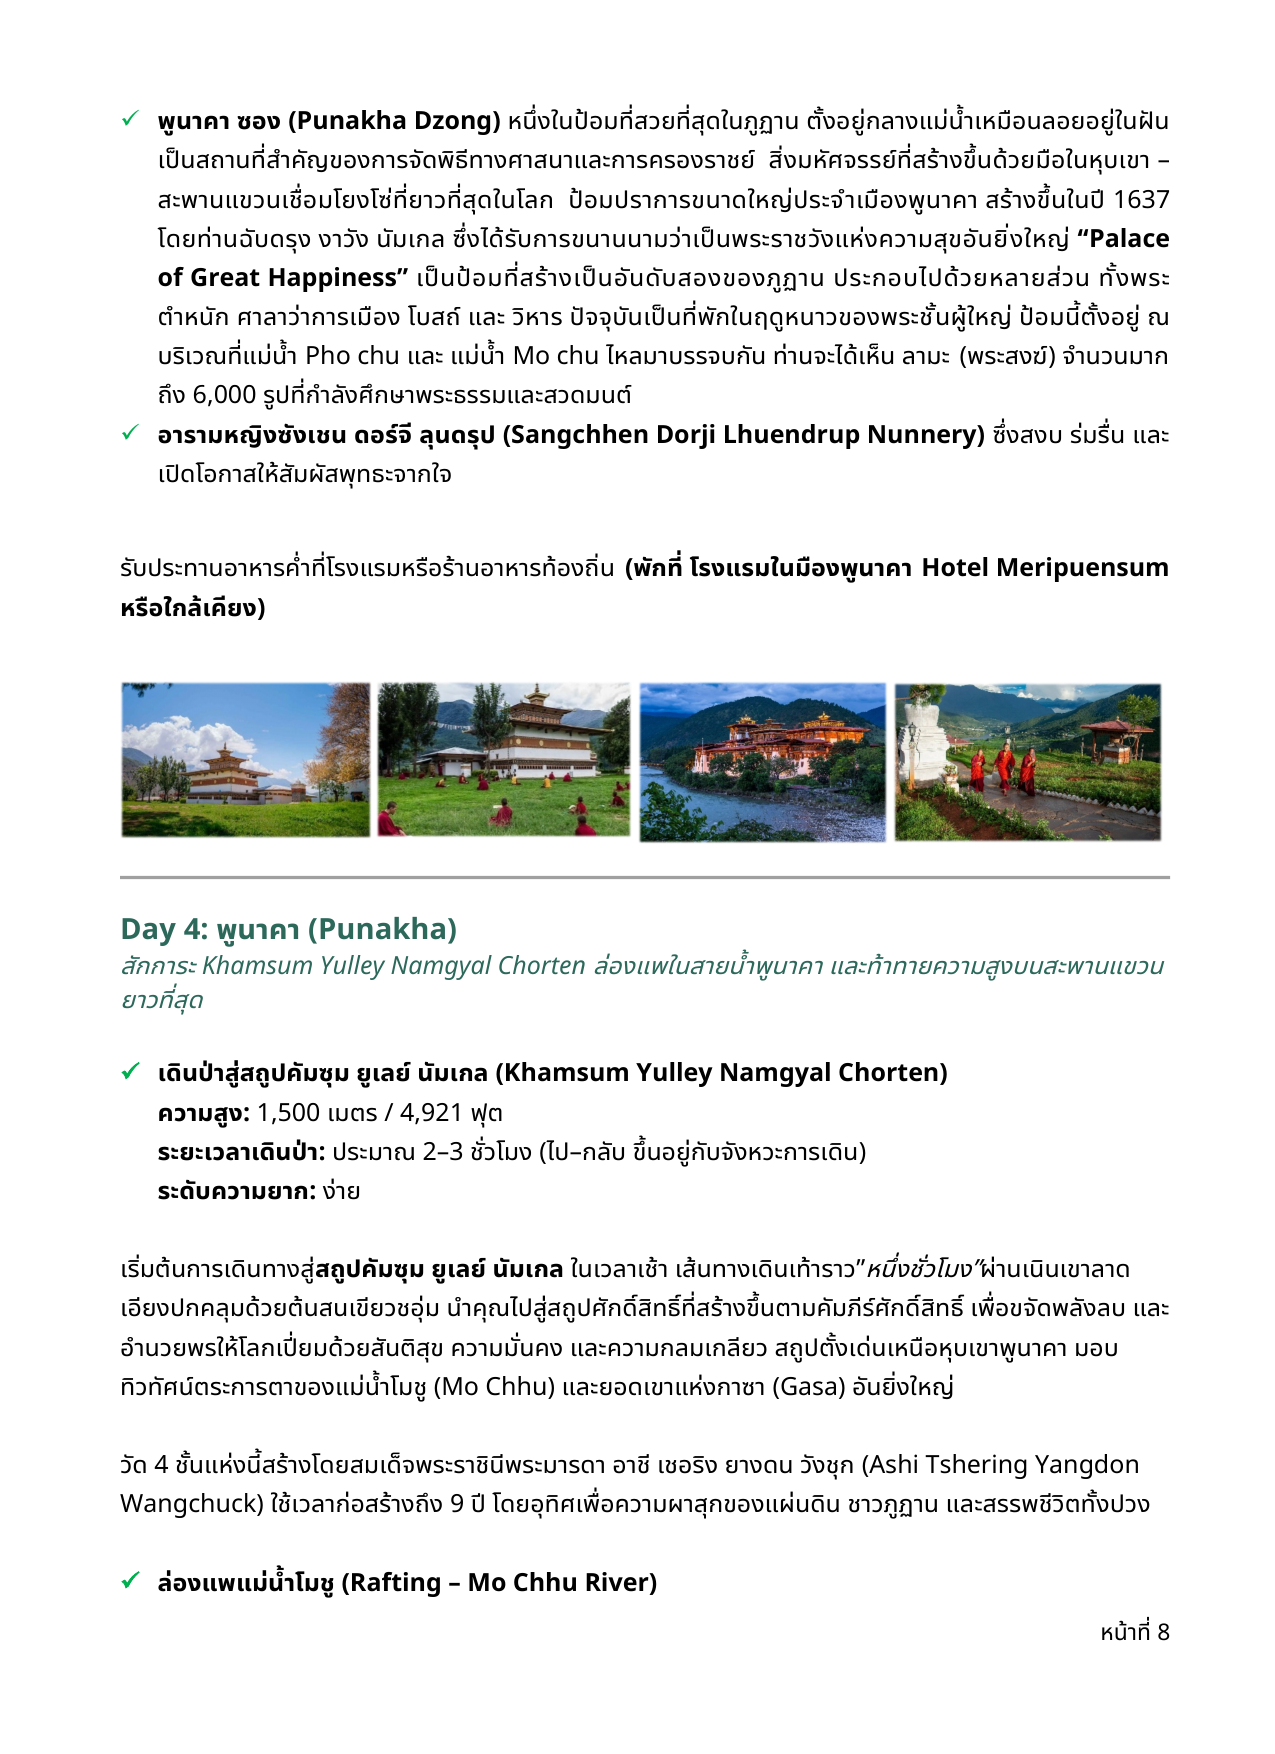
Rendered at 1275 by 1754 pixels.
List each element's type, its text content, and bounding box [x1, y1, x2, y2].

text ระดับความยาก: ง่าย [157, 1173, 1170, 1207]
list อารามหญิงซังเชน ดอร์จี ลุนดรุป (Sangchhen Dorji Lhuendrup Nunnery) ซึ่งสงบ ร่มรื่น และเปิดโอกาสให้สัมผัสพุทธะจากใจ [120, 416, 1170, 489]
text รับประทานอาหารค่ำที่โรงแรมหรือร้านอาหารท้องถิ่น (พักที่ โรงแรมในมืองพูนาคา Hotel Meripuensum หรือใกล้เคียง) [120, 550, 1170, 623]
list ล่องแพแม่น้ำโมชู (Rafting – Mo Chhu River) [120, 1564, 1170, 1598]
picture [897, 686, 1159, 839]
text Day 4: พูนาคา (Punakha) [120, 908, 1170, 948]
text ความสูง: 1,500 เมตร / 4,921 ฟุต [157, 1094, 1170, 1128]
list เดินป่าสู่สถูปคัมซุม ยูเลย์ นัมเกล (Khamsum Yulley Namgyal Chorten) [120, 1055, 1170, 1089]
text วัด 4 ชั้นแห่งนี้สร้างโดยสมเด็จพระราชินีพระมารดา อาชี เชอริง ยางดน วังชุก (Ashi Tshering Yangdon Wangchuck) ใช้เวลาก่อสร้างถึง 9 ปี โดยอุทิศเพื่อความผาสุกของแผ่นดิน ชาวภูฏาน และสรรพชีวิตทั้งปวง [120, 1447, 1170, 1520]
picture [379, 684, 629, 835]
picture [641, 684, 884, 841]
text สักการะ Khamsum Yulley Namgyal Chorten ล่องแพในสายน้ำพูนาคา และท้าทายความสูงบนสะพานแขวนยาวที่สุด [120, 948, 1170, 1016]
text ระยะเวลาเดินป่า: ประมาณ 2–3 ชั่วโมง (ไป–กลับ ขึ้นอยู่กับจังหวะการเดิน) [157, 1133, 1170, 1167]
picture [123, 684, 369, 836]
text เริ่มต้นการเดินทางสู่สถูปคัมซุม ยูเลย์ นัมเกล ในเวลาเช้า เส้นทางเดินเท้าราว”หนึ่งชั่วโมง”ผ่านเนินเขาลาดเอียงปกคลุมด้วยต้นสนเขียวชอุ่ม นำคุณไปสู่สถูปศักดิ์สิทธิ์ที่สร้างขึ้นตามคัมภีร์ศักดิ์สิทธิ์ เพื่อขจัดพลังลบ และอำนวยพรให้โลกเปี่ยมด้วยสันติสุข ความมั่นคง และความกลมเกลียว สถูปตั้งเด่นเหนือหุบเขาพูนาคา มอบทิวทัศน์ตระการตาของแม่น้ำโมชู (Mo Chhu) และยอดเขาแห่งกาซา (Gasa) อันยิ่งใหญ่ [120, 1251, 1170, 1402]
list พูนาคา ซอง (Punakha Dzong) หนึ่งในป้อมที่สวยที่สุดในภูฏาน ตั้งอยู่กลางแม่น้ำเหมือนลอยอยู่ในฝัน เป็นสถานที่สำคัญของการจัดพิธีทางศาสนาและการครองราชย์ สิ่งมหัศจรรย์ที่สร้างขึ้นด้วยมือในหุบเขา – สะพานแขวนเชื่อมโยงโซ่ที่ยาวที่สุดในโลก ป้อมปราการขนาดใหญ่ประจำเมืองพูนาคา สร้างขึ้นในปี 1637 โดยท่านฉับดรุง งาวัง นัมเกล ซึ่งได้รับการขนานนามว่าเป็นพระราชวังแห่งความสุขอันยิ่งใหญ่ “Palace of Great Happiness” เป็นป้อมที่สร้างเป็นอันดับสองของภูฏาน ประกอบไปด้วยหลายส่วน ทั้งพระตำหนัก ศาลาว่าการเมือง โบสถ์ และ วิหาร ปัจจุบันเป็นที่พักในฤดูหนาวของพระชั้นผู้ใหญ่ ป้อมนี้ตั้งอยู่ ณ บริเวณที่แม่น้ำ Pho chu และ แม่น้ำ Mo chu ไหลมาบรรจบกัน ท่านจะได้เห็น ลามะ (พระสงฆ์) จำนวนมากถึง 6,000 รูปที่กำลังศึกษาพระธรรมและสวดมนต์ [120, 103, 1170, 411]
